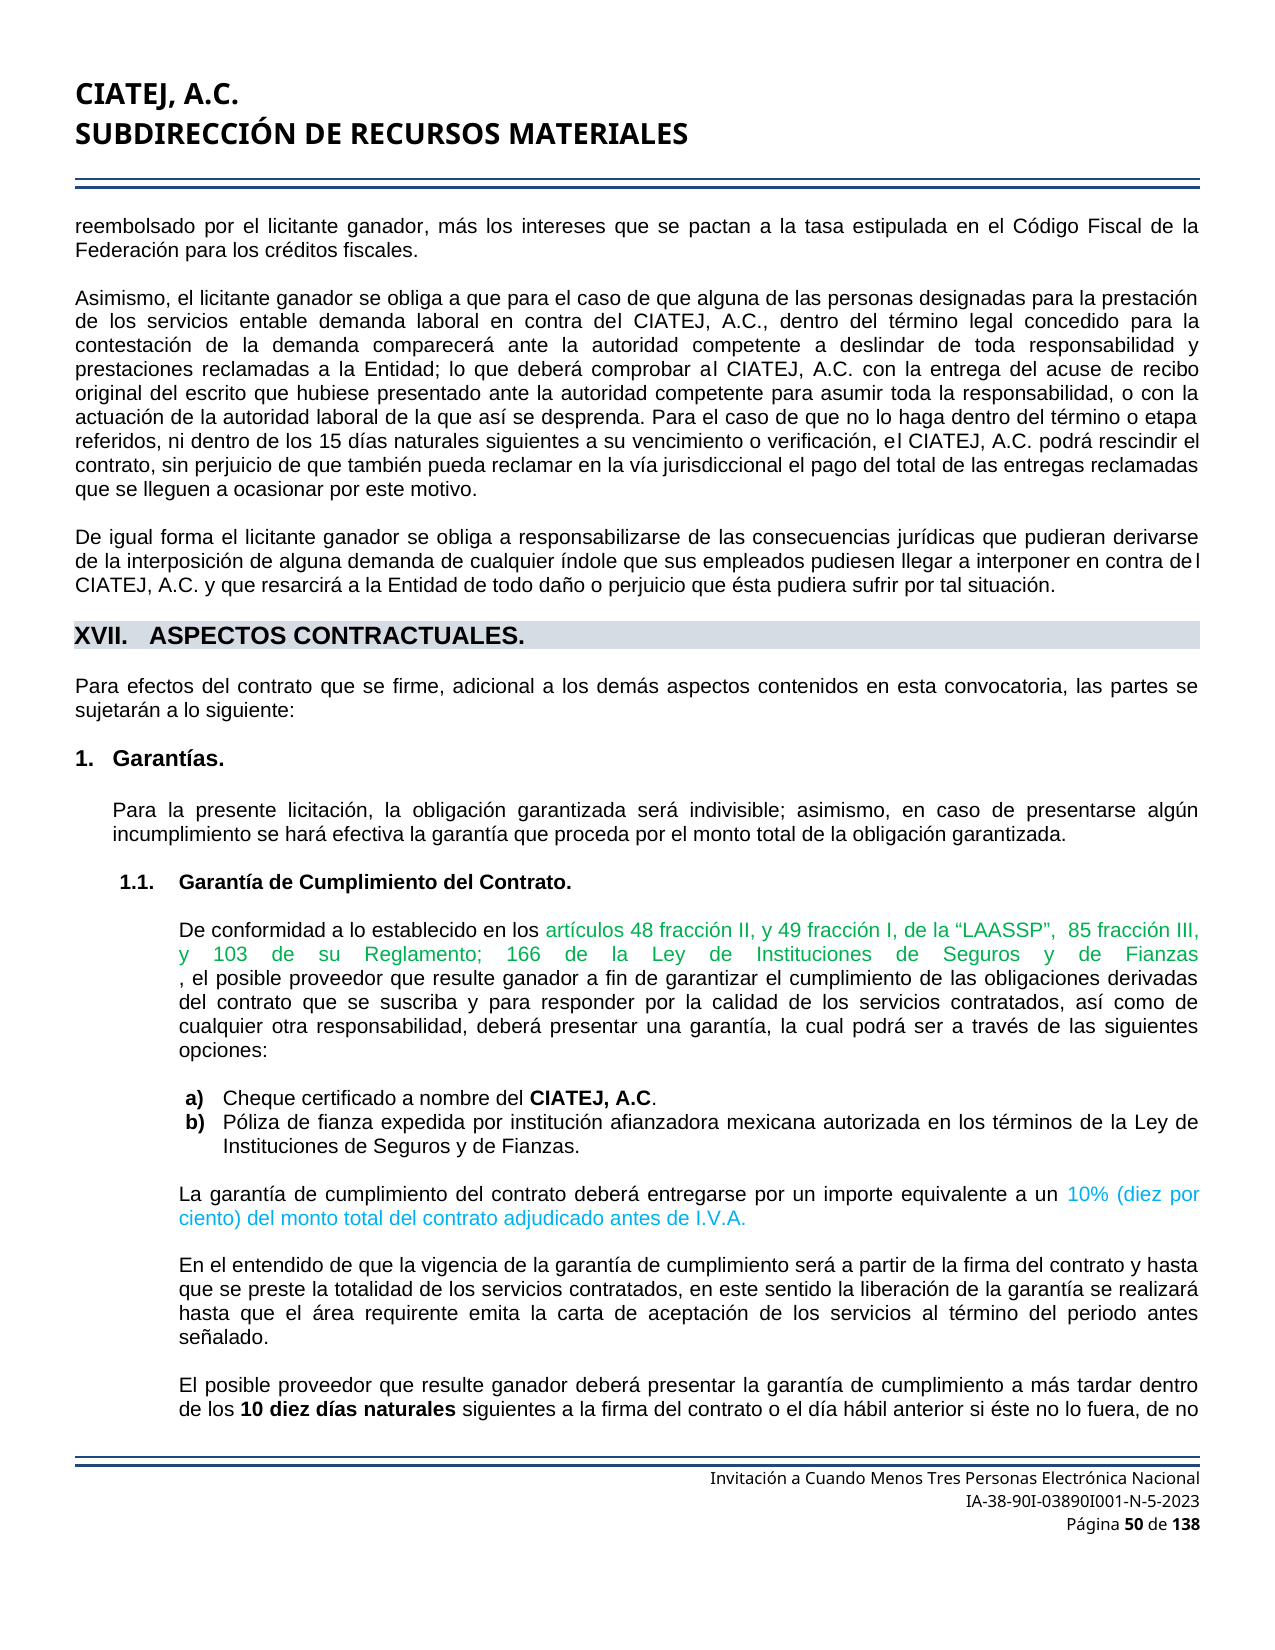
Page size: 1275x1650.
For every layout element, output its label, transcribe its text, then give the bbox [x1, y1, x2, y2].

list Póliza de fianza expedida por institución afianzadora mexicana autorizada en los términos de la Ley de Instituciones de Seguros y de Fianzas. [185, 1109, 1200, 1157]
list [178, 1373, 1200, 1421]
text De igual forma el licitante ganador se obliga a responsabilizarse de las consecuencias jurídicas que pudieran derivarse de la interposición de alguna demanda de cualquier índole que sus empleados pudiesen llegar a interponer en contra del CIATEJ, A.C. y que resarcirá a la Entidad de todo daño o perjuicio que ésta pudiera sufrir por tal situación. [75, 525, 1200, 597]
list ASPECTOS CONTRACTUALES. [74, 621, 1200, 649]
list La garantía de cumplimiento del contrato deberá entregarse por un importe equivalente a un 10% (diez por ciento) del monto total del contrato adjudicado antes de I.V.A. [178, 1181, 1200, 1229]
list Cheque certificado a nombre del CIATEJ, A.C. [185, 1086, 1200, 1109]
list Garantía de Cumplimiento del Contrato. [119, 870, 1200, 894]
list Para la presente licitación, la obligación garantizada será indivisible; asimismo, en caso de presentarse algún incumplimiento se hará efectiva la garantía que proceda por el monto total de la obligación garantizada. [112, 798, 1200, 846]
text Asimismo, el licitante ganador se obliga a que para el caso de que alguna de las personas designadas para la prestación de los servicios entable demanda laboral en contra del CIATEJ, A.C., dentro del término legal concedido para la contestación de la demanda comparecerá ante la autoridad competente a deslindar de toda responsabilidad y prestaciones reclamadas a la Entidad; lo que deberá comprobar al CIATEJ, A.C. con la entrega del acuse de recibo original del escrito que hubiese presentado ante la autoridad competente para asumir toda la responsabilidad, o con la actuación de la autoridad laboral de la que así se desprenda. Para el caso de que no lo haga dentro del término o etapa referidos, ni dentro de los 15 días naturales siguientes a su vencimiento o verificación, el CIATEJ, A.C. podrá rescindir el contrato, sin perjuicio de que también pueda reclamar en la vía jurisdiccional el pago del total de las entregas reclamadas que se lleguen a ocasionar por este motivo. [75, 285, 1200, 501]
list De conformidad a lo establecido en los artículos 48 fracción II, y 49 fracción I, de la “LAASSP”, 85 fracción III, y 103 de su Reglamento; 166 de la Ley de Instituciones de Seguros y de Fianzas , el posible proveedor que resulte ganador a fin de garantizar el cumplimiento de las obligaciones derivadas del contrato que se suscriba y para responder por la calidad de los servicios contratados, así como de cualquier otra responsabilidad, deberá presentar una garantía, la cual podrá ser a través de las siguientes opciones: [178, 918, 1200, 1062]
list Garantías. [75, 745, 1200, 772]
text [75, 213, 1200, 261]
text Para efectos del contrato que se firme, adicional a los demás aspectos contenidos en esta convocatoria, las partes se sujetarán a lo siguiente: [75, 673, 1200, 721]
list En el entendido de que la vigencia de la garantía de cumplimiento será a partir de la firma del contrato y hasta que se preste la totalidad de los servicios contratados, en este sentido la liberación de la garantía se realizará hasta que el área requirente emita la carta de aceptación de los servicios al término del periodo antes señalado. [178, 1253, 1200, 1349]
